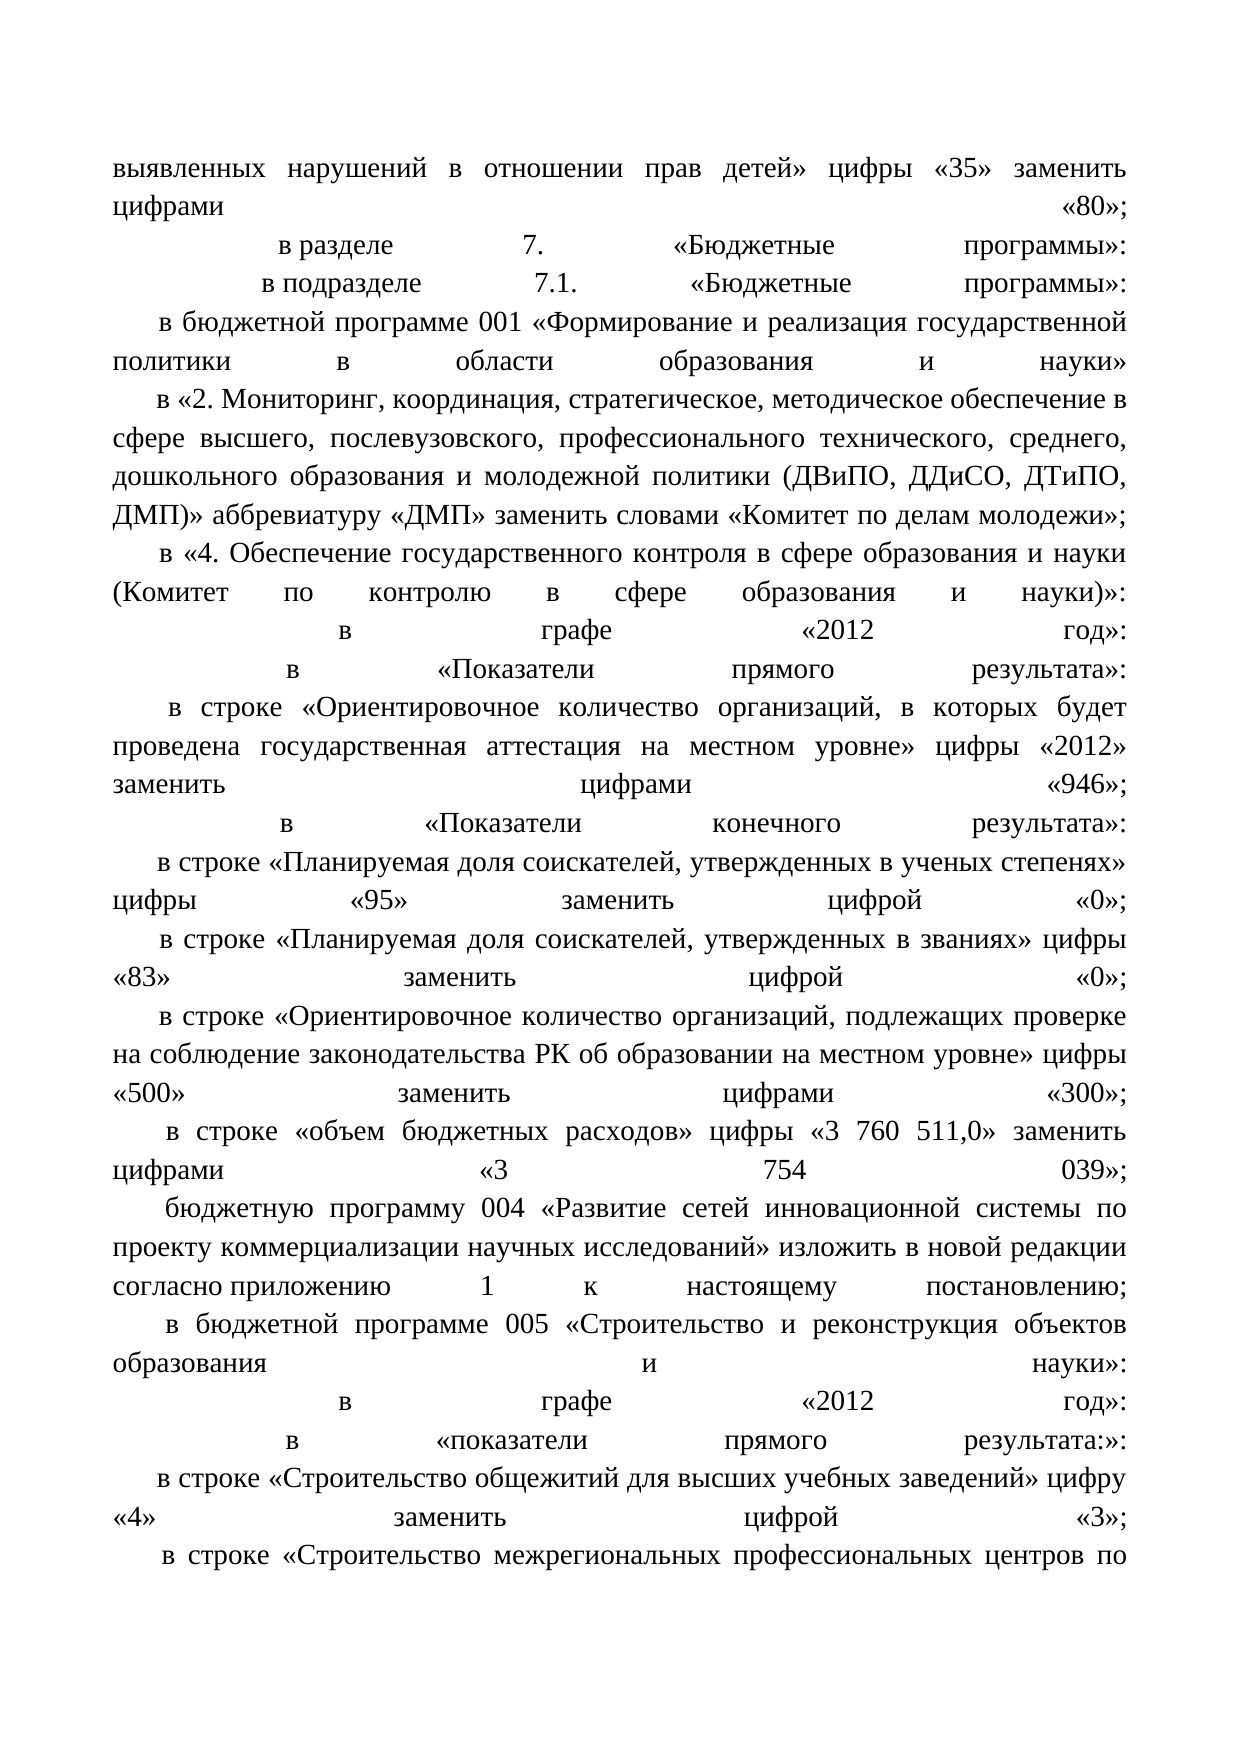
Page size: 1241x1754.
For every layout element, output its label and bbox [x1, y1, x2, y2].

text [112, 150, 1128, 1571]
